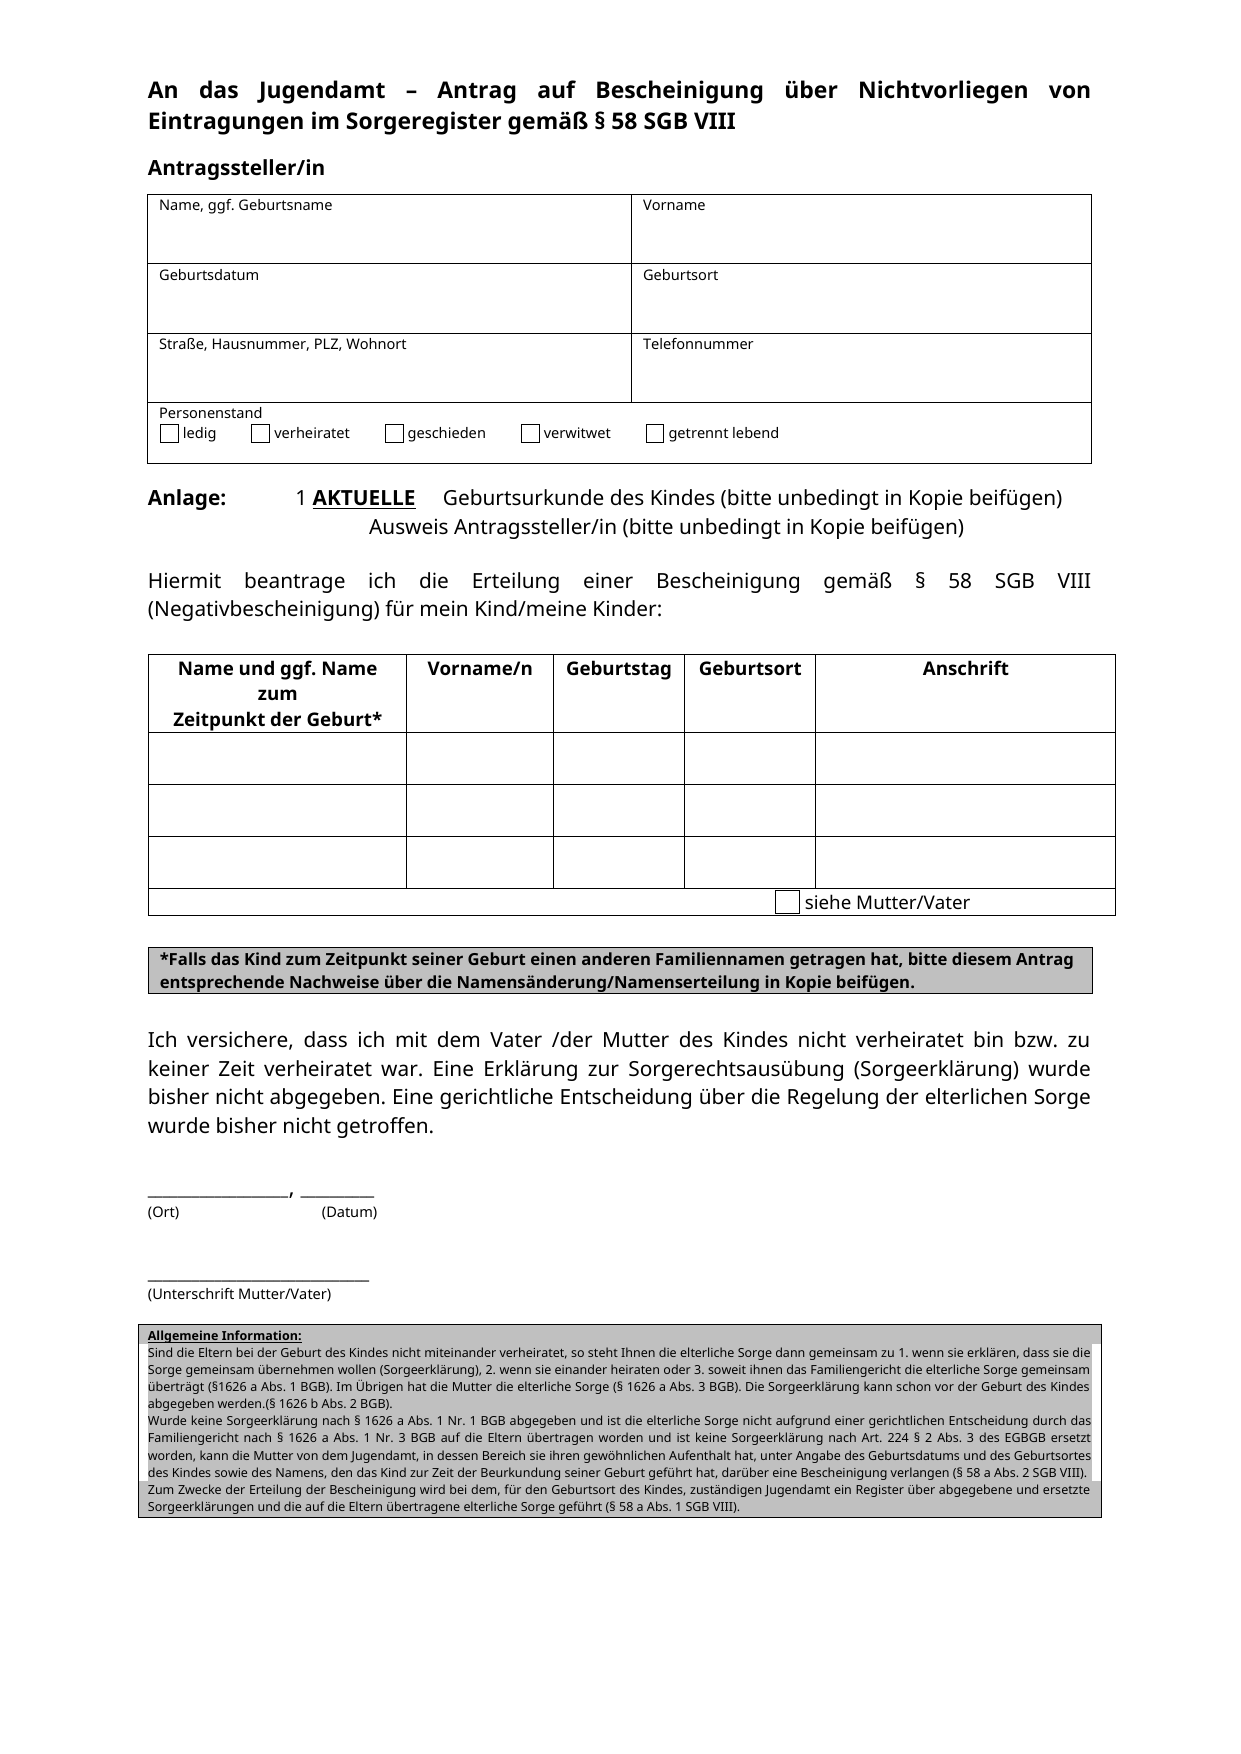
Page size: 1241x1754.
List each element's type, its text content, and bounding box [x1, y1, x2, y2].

text (Ort) (Datum) [148, 1202, 1092, 1222]
table_cell [407, 733, 553, 784]
table_cell [816, 733, 1115, 784]
table_cell [685, 733, 815, 784]
table_cell [149, 785, 406, 836]
text Wurde keine Sorgeerklärung nach § 1626 a Abs. 1 Nr. 1 BGB abgegeben und ist die elterliche Sorge nicht aufgrund einer gerichtlichen Entscheidung durch das Familiengericht nach § 1626 a Abs. 1 Nr. 3 BGB auf die Eltern übertragen worden und ist keine Sorgeerklärung nach Art. 224 § 2 Abs. 3 des EGBGB ersetzt worden, kann die Mutter von dem Jugendamt, in dessen Bereich sie ihren gewöhnlichen Aufenthalt hat, unter Angabe des Geburtsdatums und des Geburtsortes des Kindes sowie des Namens, den das Kind zur Zeit der Beurkundung seiner Geburt geführt hat, darüber eine Bescheinigung verlangen (§ 58 a Abs. 2 SGB VIII). [148, 1412, 1092, 1478]
table_cell [685, 785, 815, 836]
table_cell [685, 837, 815, 888]
table_cell [149, 733, 406, 784]
table_cell [816, 837, 1115, 888]
table_header Anschrift [816, 655, 1115, 732]
table_cell Telefonnummer [632, 334, 1091, 402]
text Anlage: 1 AKTUELLE Geburtsurkunde des Kindes (bitte unbedingt in Kopie beifügen) [148, 483, 1092, 512]
text Hiermit beantrage ich die Erteilung einer Bescheinigung gemäß § 58 SGB VIII (Negativbescheinigung) für mein Kind/meine Kinder: [148, 566, 1092, 623]
text Antragssteller/in [148, 153, 1092, 182]
text Sind die Eltern bei der Geburt des Kindes nicht miteinander verheiratet, so steht Ihnen die elterliche Sorge dann gemeinsam zu 1. wenn sie erklären, dass sie die Sorge gemeinsam übernehmen wollen (Sorgeerklärung), 2. wenn sie einander heiraten oder 3. soweit ihnen das Familiengericht die elterliche Sorge gemeinsam überträgt (§1626 a Abs. 1 BGB). Im Übrigen hat die Mutter die elterliche Sorge (§ 1626 a Abs. 3 BGB). Die Sorgeerklärung kann schon vor der Geburt des Kindes abgegeben werden.(§ 1626 b Abs. 2 BGB). [148, 1344, 1092, 1412]
table_cell [554, 785, 684, 836]
table_cell Geburtsdatum [148, 264, 631, 333]
table_cell Personenstand ledig verheiratet geschieden verwitwet getrennt lebend [148, 403, 1091, 463]
table_cell Geburtsort [632, 264, 1091, 333]
table_header Vorname [632, 195, 1091, 263]
table_cell [554, 837, 684, 888]
text Ich versichere, dass ich mit dem Vater /der Mutter des Kindes nicht verheiratet bin bzw. zu keiner Zeit verheiratet war. Eine Erklärung zur Sorgerechtsausübung (Sorgeerklärung) wurde bisher nicht abgegeben. Eine gerichtliche Entscheidung über die Regelung der elterlichen Sorge wurde bisher nicht getroffen. [148, 1026, 1092, 1139]
table_cell [407, 785, 553, 836]
table_cell Straße, Hausnummer, PLZ, Wohnort [148, 334, 631, 402]
text (Unterschrift Mutter/Vater) [148, 1284, 1092, 1304]
table_header *Falls das Kind zum Zeitpunkt seiner Geburt einen anderen Familiennamen getragen hat, bitte diesem Antrag entsprechende Nachweise über die Namensänderung/Namenserteilung in Kopie beifügen. [149, 948, 1092, 993]
table_cell [407, 837, 553, 888]
table_cell [816, 785, 1115, 836]
table_header Geburtsort [685, 655, 815, 732]
table_header Geburtstag [554, 655, 684, 732]
table_header Vorname/n [407, 655, 553, 732]
text Allgemeine Information: [139, 1325, 1101, 1344]
table_cell [149, 837, 406, 888]
table_cell [554, 733, 684, 784]
table_header Name und ggf. Name zum Zeitpunkt der Geburt* [149, 655, 406, 732]
text Zum Zwecke der Erteilung der Bescheinigung wird bei dem, für den Geburtsort des Kindes, zuständigen Jugendamt ein Register über abgegebene und ersetzte Sorgeerklärungen und die auf die Eltern übertragene elterliche Sorge geführt (§ 58 a Abs. 1 SGB VIII). [139, 1478, 1101, 1517]
text Ausweis Antragssteller/in (bitte unbedingt in Kopie beifügen) [148, 512, 1092, 540]
text ______________________________ [148, 1261, 1092, 1284]
text ___________________, __________ [148, 1171, 1092, 1202]
table_cell siehe Mutter/Vater [149, 889, 1115, 914]
table_header Name, ggf. Geburtsname [148, 195, 631, 263]
